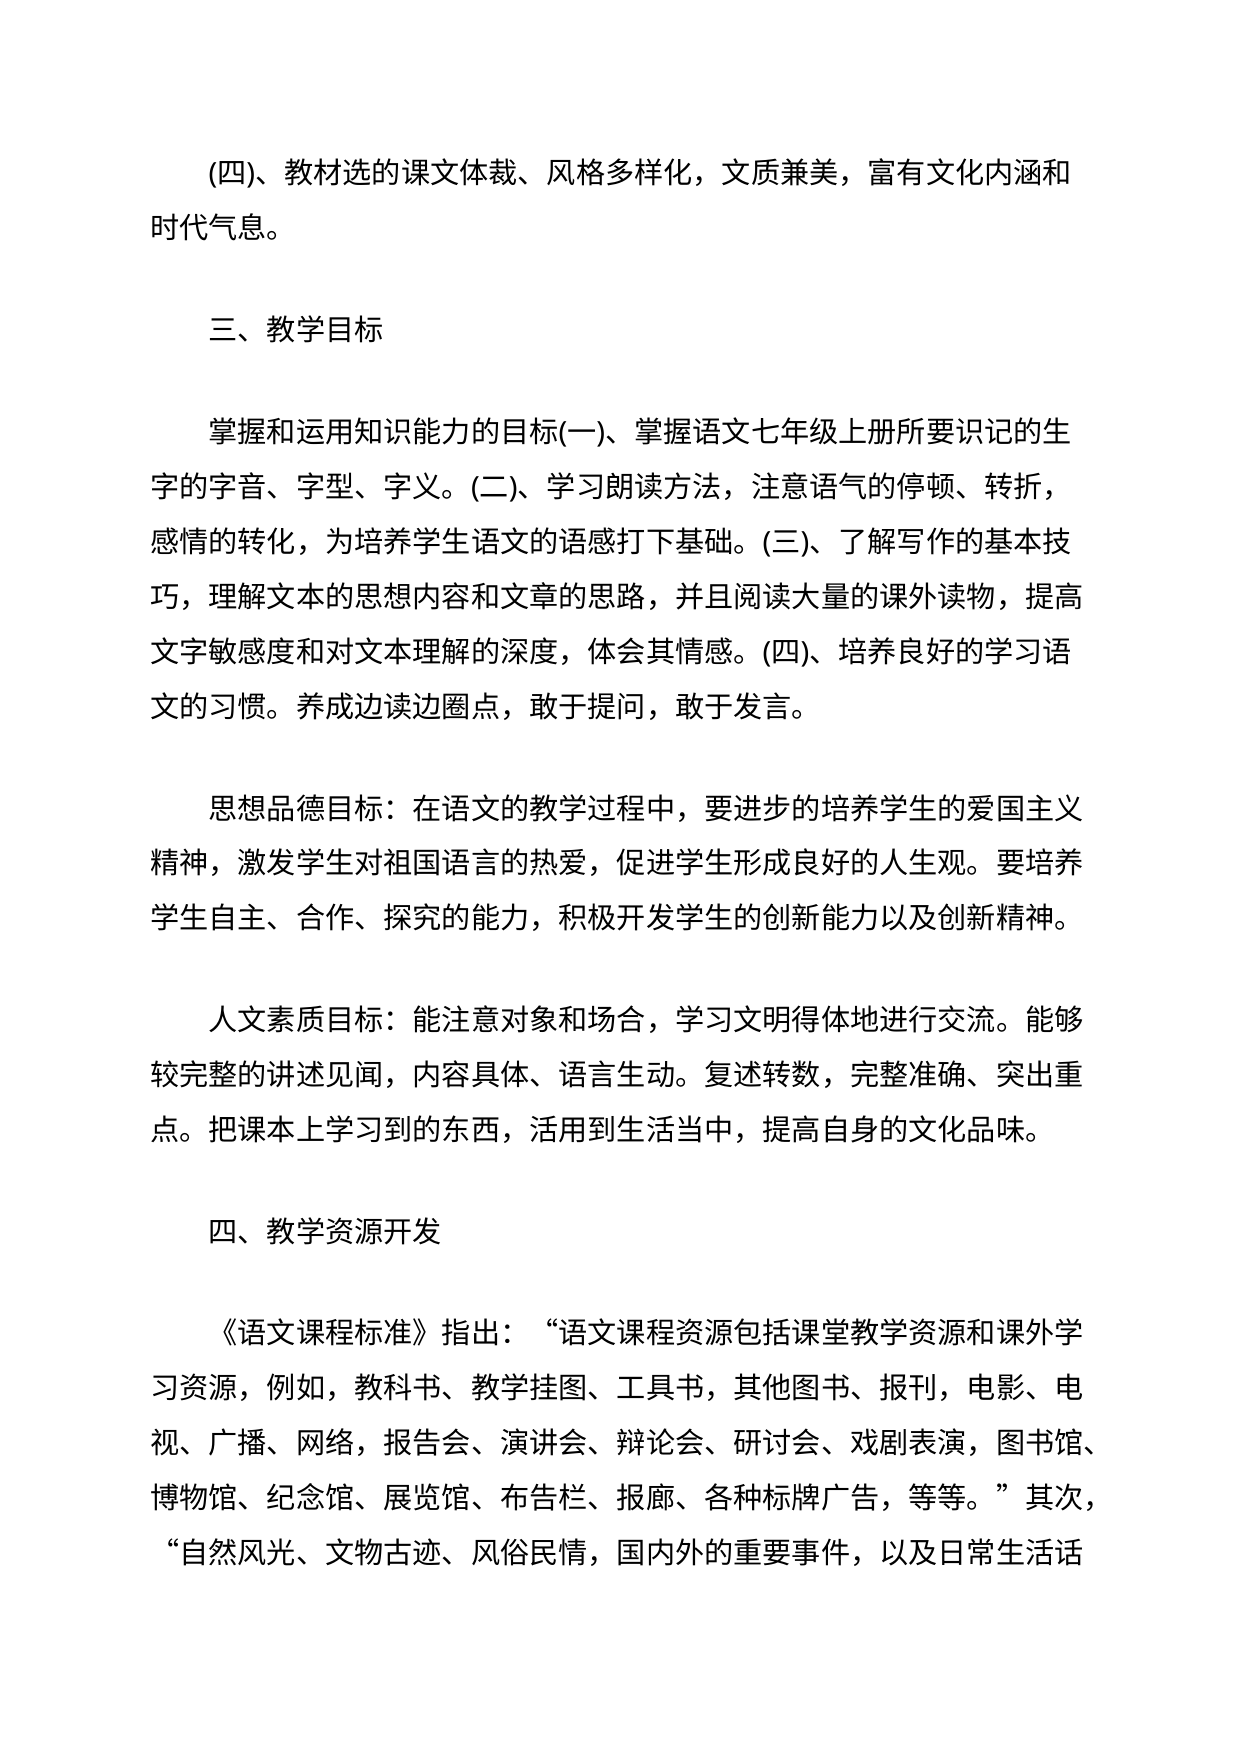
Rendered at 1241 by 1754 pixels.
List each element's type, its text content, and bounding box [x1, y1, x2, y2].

text 思想品德目标：在语文的教学过程中，要进步的培养学生的爱国主义精神，激发学生对祖国语言的热爱，促进学生形成良好的人生观。要培养学生自主、合作、探究的能力，积极开发学生的创新能力以及创新精神。 [150, 785, 1090, 937]
text (四)、教材选的课文体裁、风格多样化，文质兼美，富有文化内涵和时代气息。 [150, 150, 1090, 247]
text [150, 1310, 1090, 1572]
text 人文素质目标：能注意对象和场合，学习文明得体地进行交流。能够较完整的讲述见闻，内容具体、语言生动。复述转数，完整准确、突出重点。把课本上学习到的东西，活用到生活当中，提高自身的文化品味。 [150, 997, 1090, 1149]
text 掌握和运用知识能力的目标(一)、掌握语文七年级上册所要识记的生字的字音、字型、字义。(二)、学习朗读方法，注意语气的停顿、转折，感情的转化，为培养学生语文的语感打下基础。(三)、了解写作的基本技巧，理解文本的思想内容和文章的思路，并且阅读大量的课外读物，提高文字敏感度和对文本理解的深度，体会其情感。(四)、培养良好的学习语文的习惯。养成边读边圈点，敢于提问，敢于发言。 [150, 408, 1090, 726]
text 四、教学资源开发 [150, 1208, 1090, 1251]
text 三、教学目标 [150, 307, 1090, 349]
